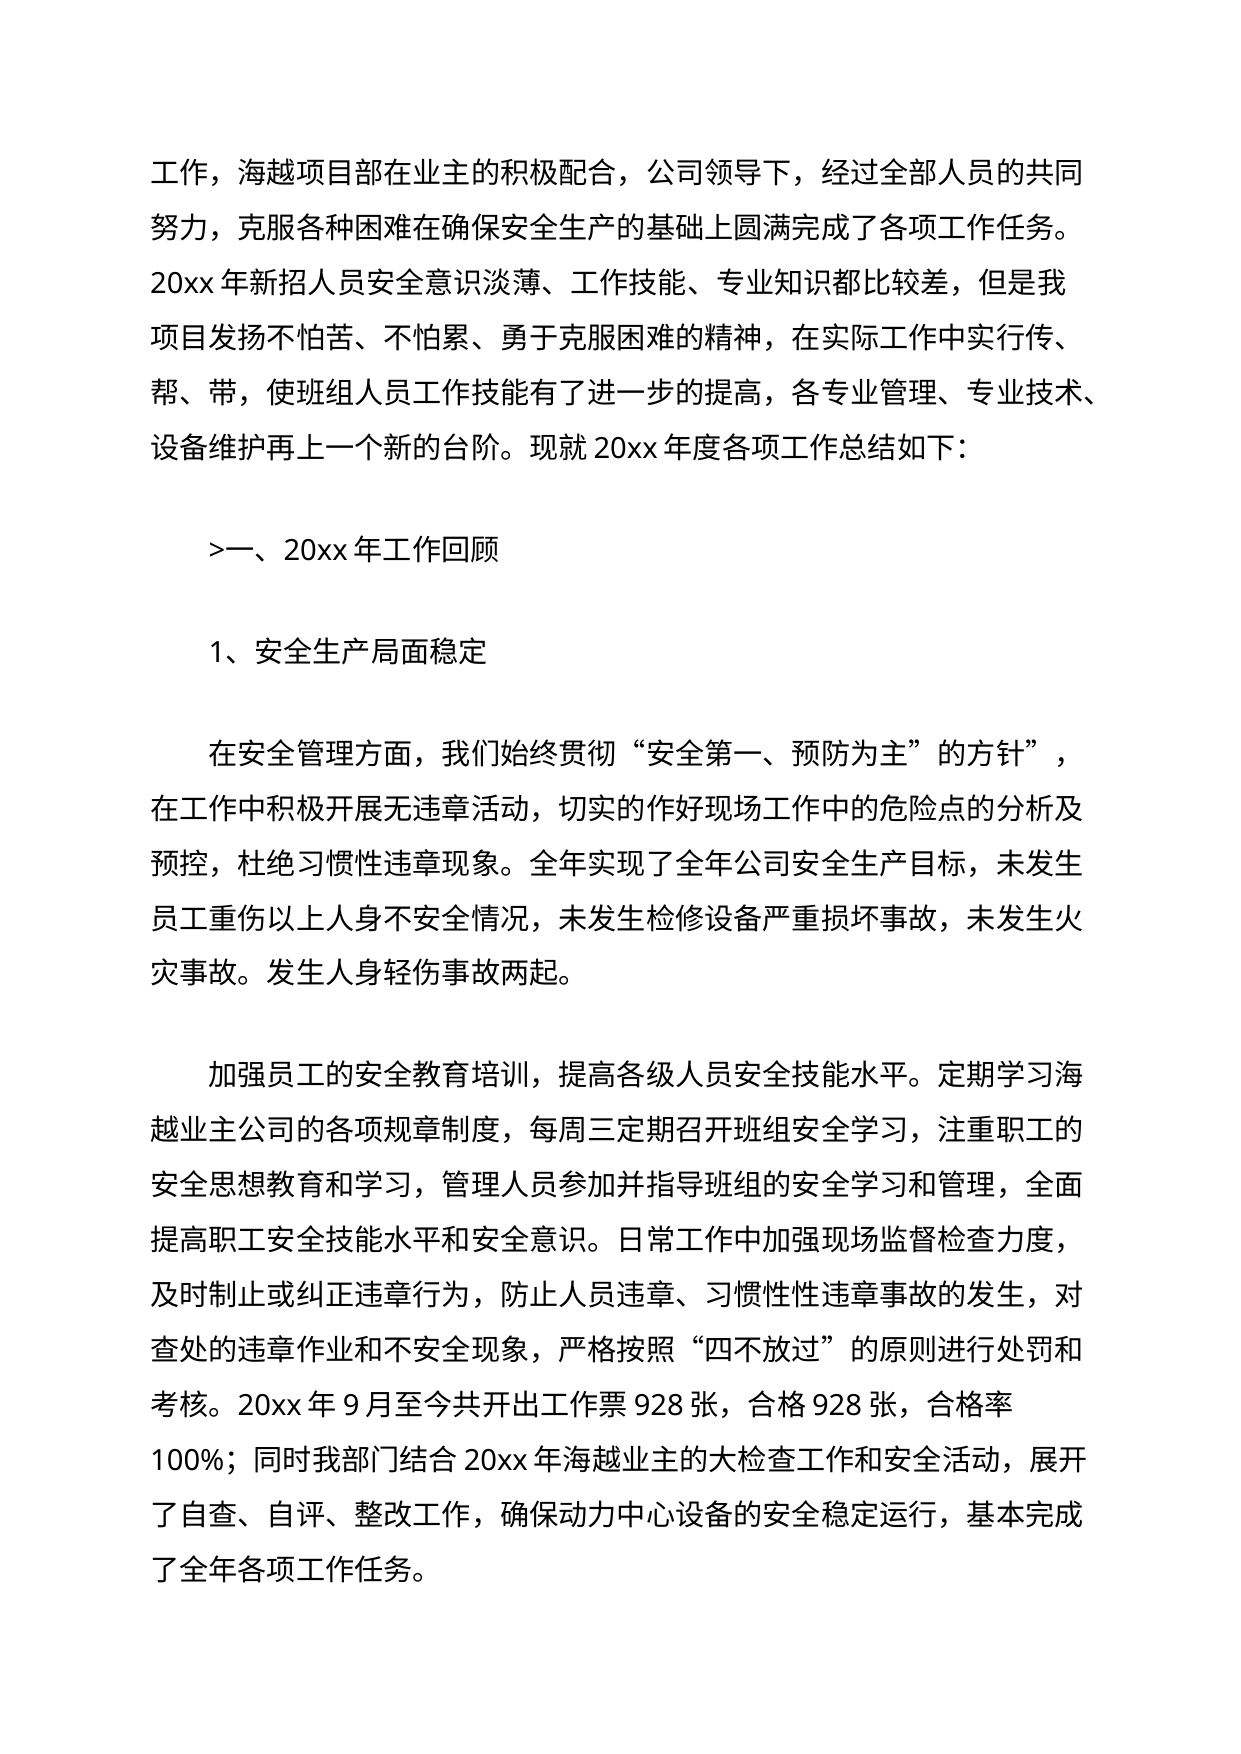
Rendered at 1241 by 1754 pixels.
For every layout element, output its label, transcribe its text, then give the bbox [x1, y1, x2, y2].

text >一、20xx年工作回顾 [150, 527, 1090, 569]
text 在安全管理方面，我们始终贯彻“安全第一、预防为主”的方针”，在工作中积极开展无违章活动，切实的作好现场工作中的危险点的分析及预控，杜绝习惯性违章现象。全年实现了全年公司安全生产目标，未发生员工重伤以上人身不安全情况，未发生检修设备严重损坏事故，未发生火灾事故。发生人身轻伤事故两起。 [150, 731, 1090, 992]
text 加强员工的安全教育培训，提高各级人员安全技能水平。定期学习海越业主公司的各项规章制度，每周三定期召开班组安全学习，注重职工的安全思想教育和学习，管理人员参加并指导班组的安全学习和管理，全面提高职工安全技能水平和安全意识。日常工作中加强现场监督检查力度，及时制止或纠正违章行为，防止人员违章、习惯性性违章事故的发生，对查处的违章作业和不安全现象，严格按照“四不放过”的原则进行处罚和考核。20xx年9月至今共开出工作票928张，合格928张，合格率100%；同时我部门结合20xx年海越业主的大检查工作和安全活动，展开了自查、自评、整改工作，确保动力中心设备的安全稳定运行，基本完成了全年各项工作任务。 [150, 1052, 1090, 1588]
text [150, 150, 1090, 467]
text 1、安全生产局面稳定 [150, 628, 1090, 671]
